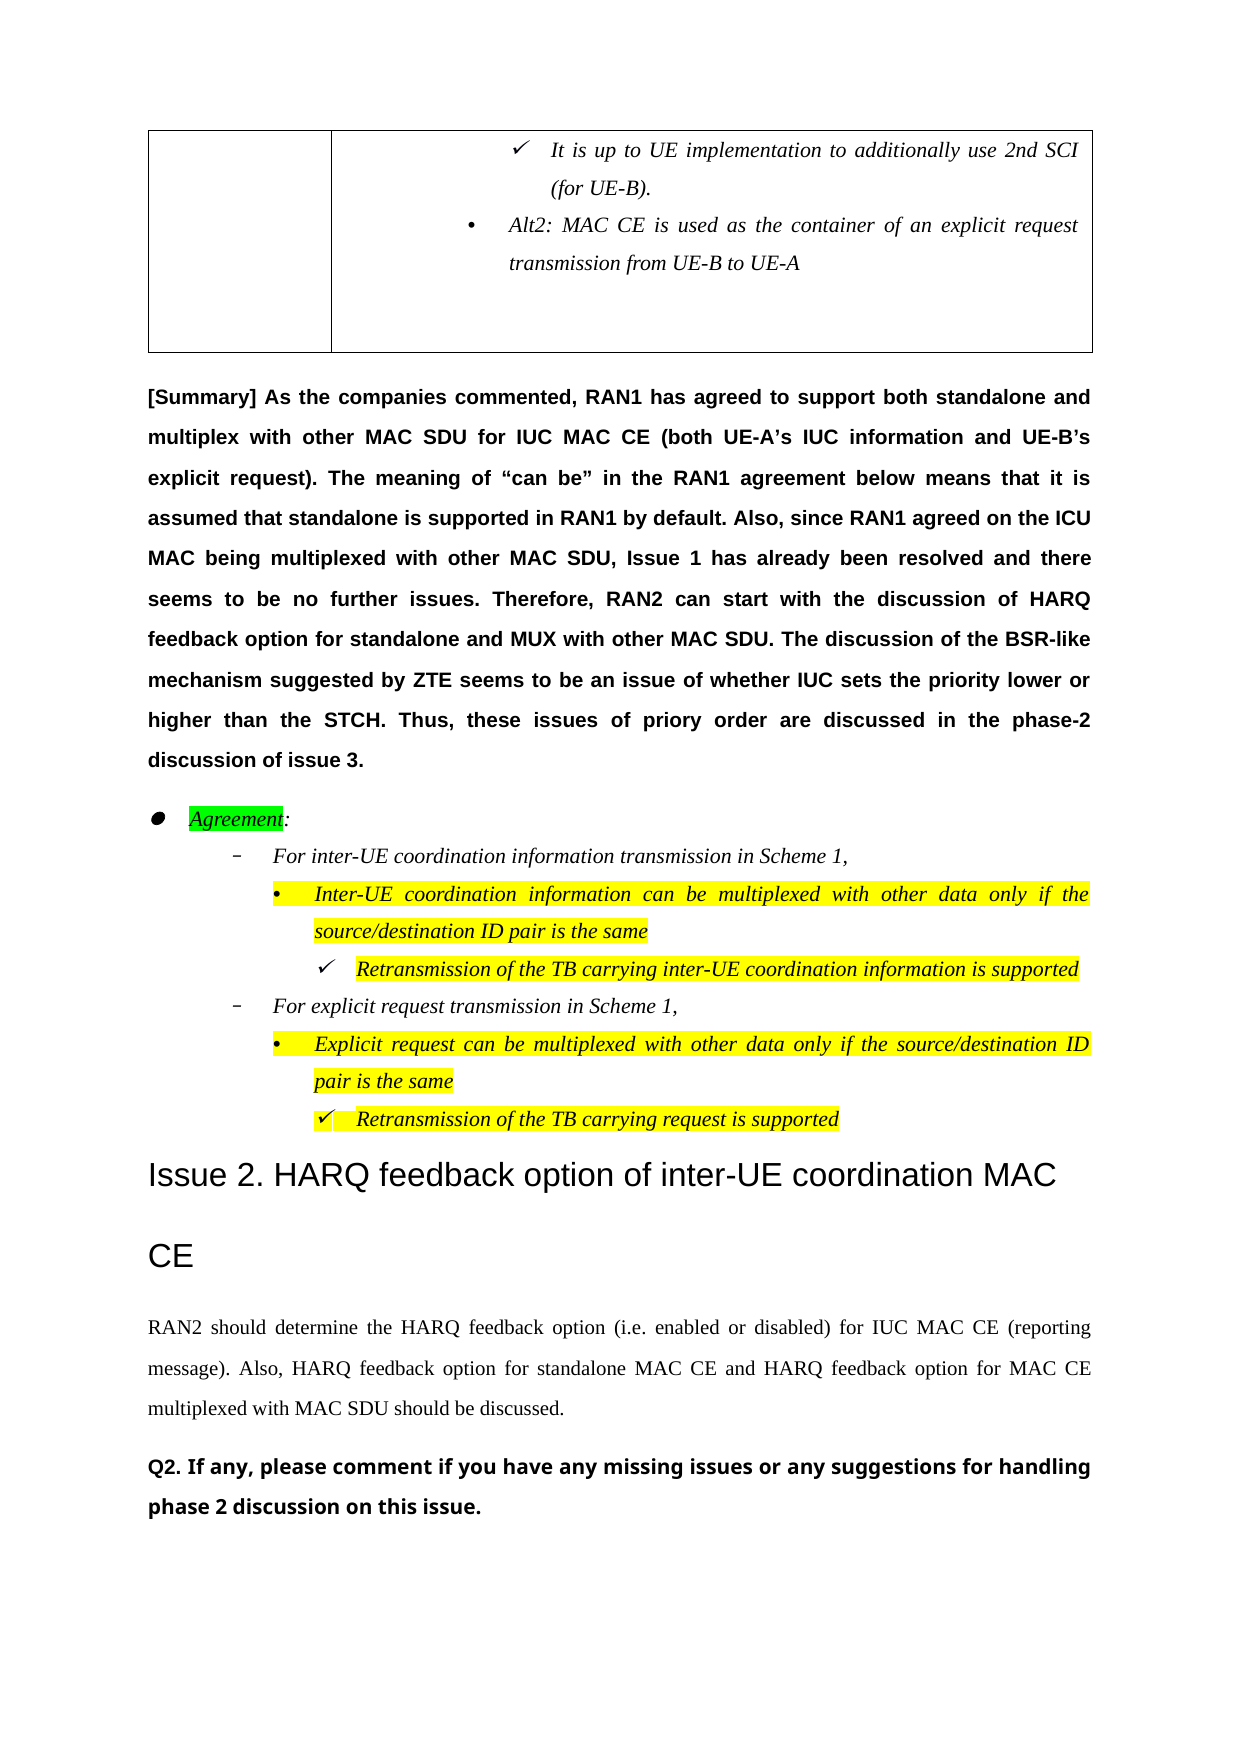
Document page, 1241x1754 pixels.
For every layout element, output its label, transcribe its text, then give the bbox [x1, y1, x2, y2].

list Retransmission of the TB carrying inter-UE coordination information is supported [314, 949, 1092, 987]
subtitle Issue 2. HARQ feedback option of inter-UE coordination MAC CE [148, 1137, 1092, 1293]
text [Summary] As the companies commented, RAN1 has agreed to support both standalone and multiplex with other MAC SDU for IUC MAC CE (both UE-A’s IUC information and UE-B’s explicit request). The meaning of “can be” in the RAN1 agreement below means that it is assumed that standalone is supported in RAN1 by default. Also, since RAN1 agreed on the ICU MAC being multiplexed with other MAC SDU, Issue 1 has already been resolved and there seems to be no further issues. Therefore, RAN2 can start with the discussion of HARQ feedback option for standalone and MUX with other MAC SDU. The discussion of the BSR-like mechanism suggested by ZTE seems to be an issue of whether IUC sets the priority lower or higher than the STCH. Thus, these issues of priory order are discussed in the phase-2 discussion of issue 3. [148, 378, 1092, 779]
list Explicit request can be multiplexed with other data only if the source/destination ID pair is the same [273, 1024, 1092, 1099]
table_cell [332, 131, 1092, 352]
table_cell LG [149, 131, 331, 352]
list For explicit request transmission in Scheme 1, [231, 987, 1092, 1024]
list Retransmission of the TB carrying request is supported [314, 1099, 1092, 1137]
list Inter-UE coordination information can be multiplexed with other data only if the source/destination ID pair is the same [273, 874, 1092, 949]
list Agreement: [148, 799, 1092, 837]
text Q2. If any, please comment if you have any missing issues or any suggestions for handling phase 2 discussion on this issue. [148, 1447, 1092, 1525]
text RAN2 should determine the HARQ feedback option (i.e. enabled or disabled) for IUC MAC CE (reporting message). Also, HARQ feedback option for standalone MAC CE and HARQ feedback option for MAC CE multiplexed with MAC SDU should be discussed. [148, 1308, 1092, 1427]
list For inter-UE coordination information transmission in Scheme 1, [231, 837, 1092, 874]
